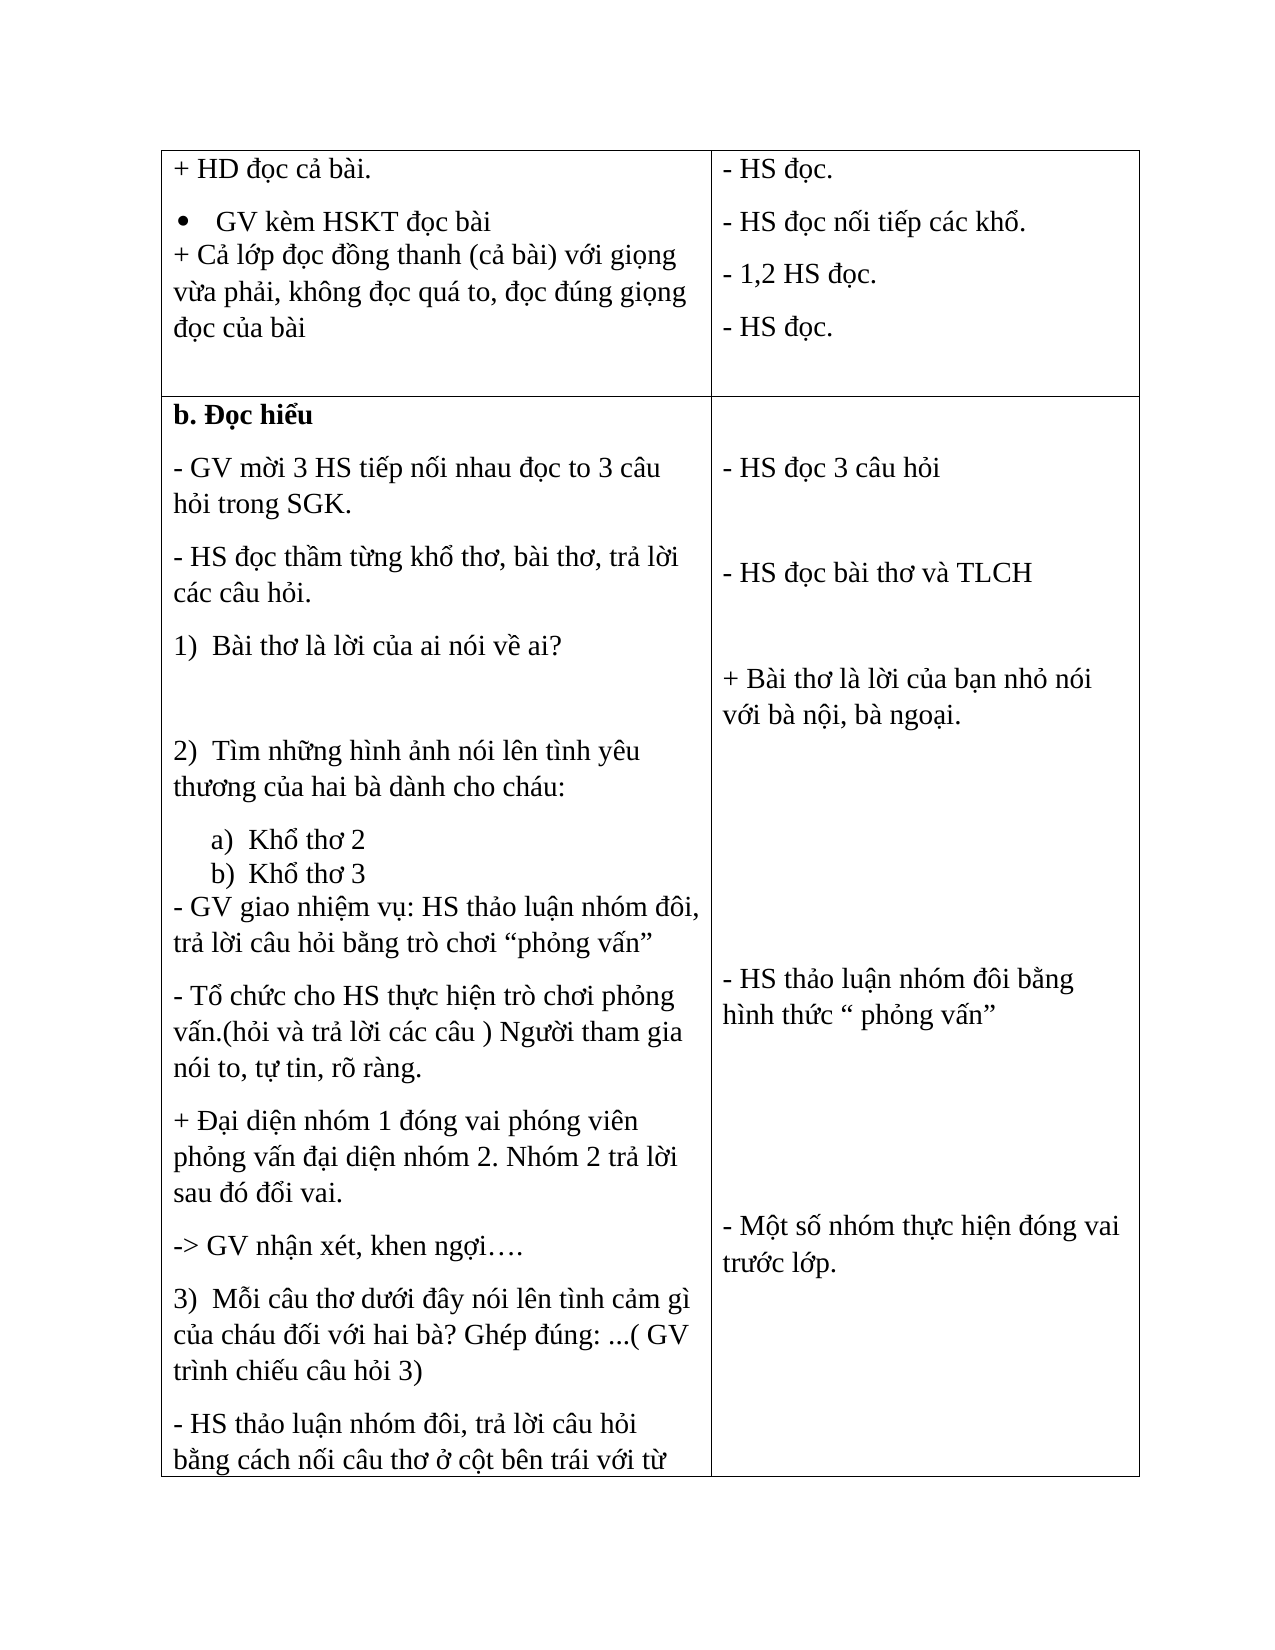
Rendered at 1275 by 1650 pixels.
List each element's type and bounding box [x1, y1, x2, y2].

table_cell [162, 397, 711, 1476]
table_cell [712, 151, 1139, 396]
table_cell [712, 397, 1139, 1476]
table_cell [162, 151, 711, 396]
